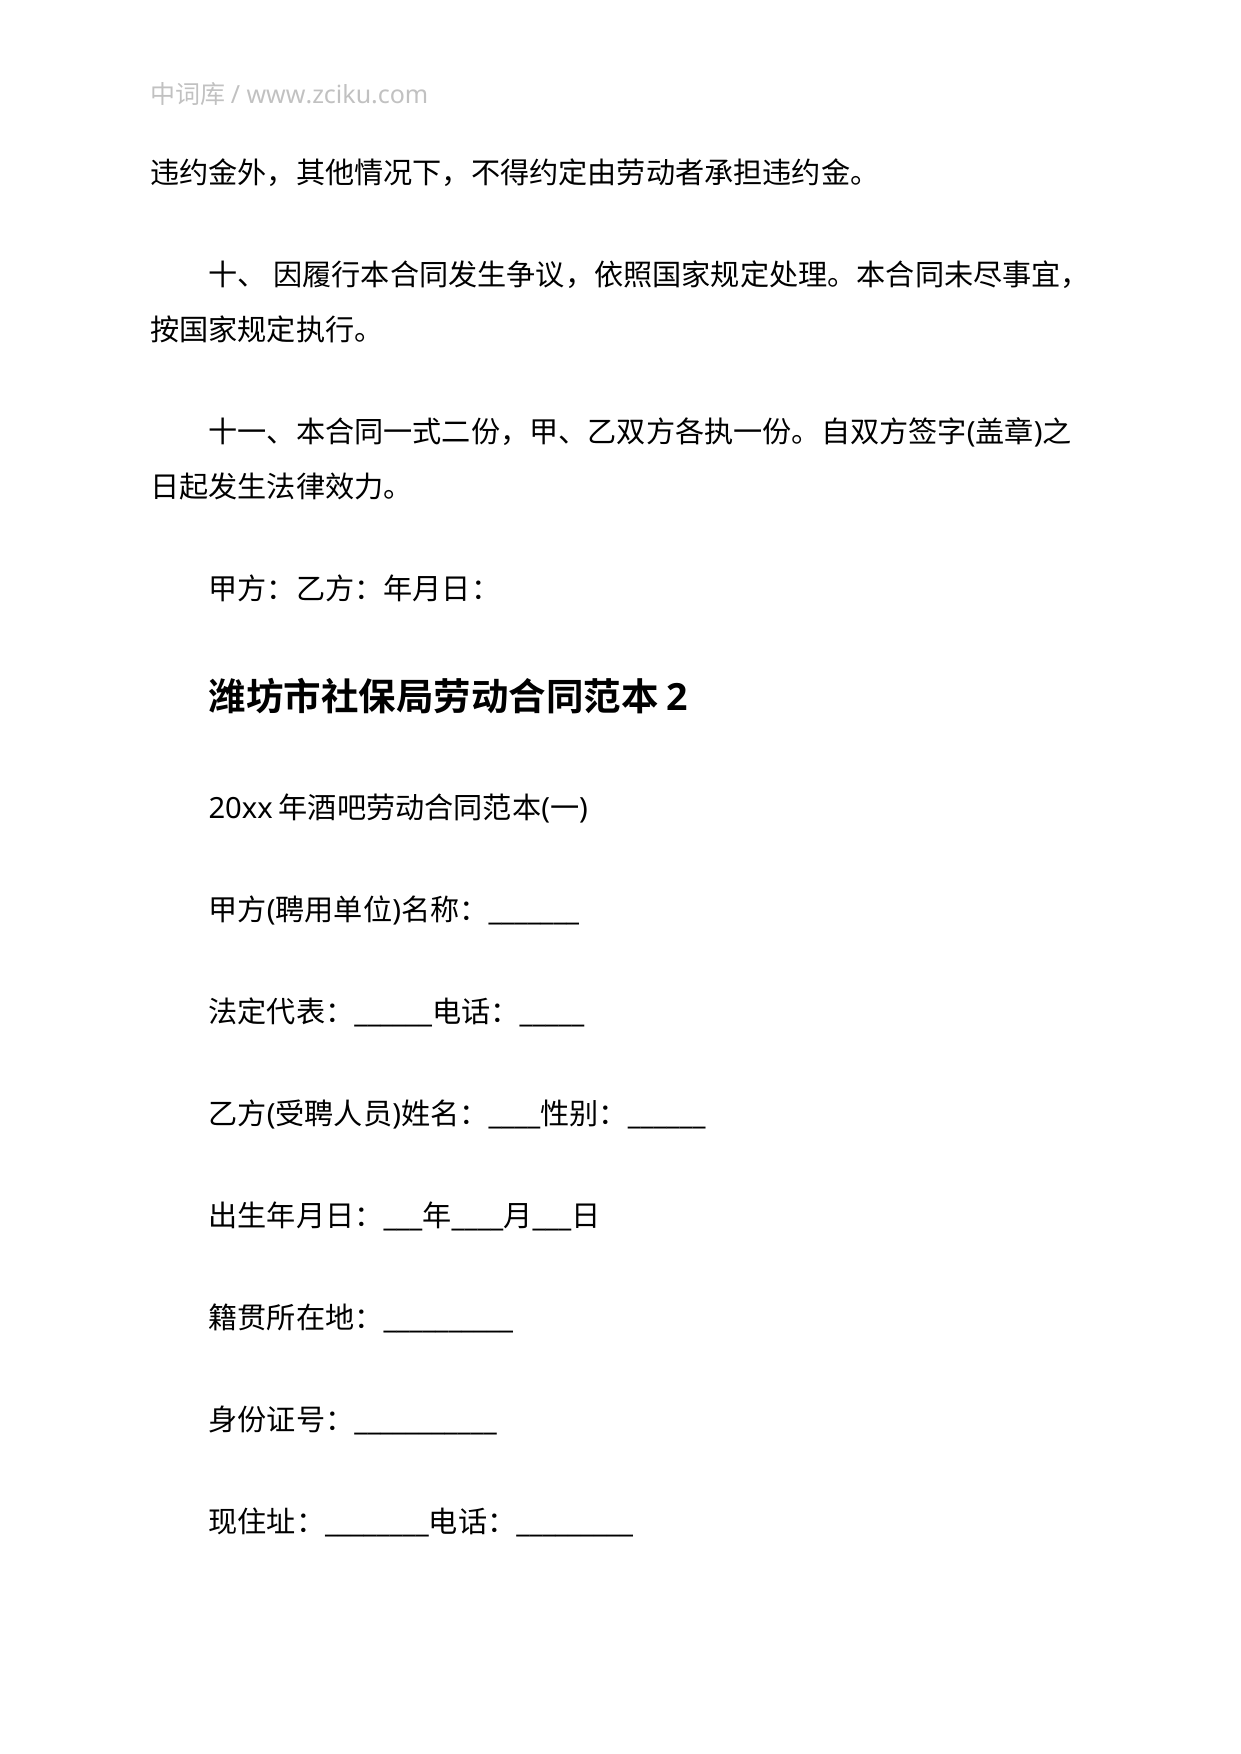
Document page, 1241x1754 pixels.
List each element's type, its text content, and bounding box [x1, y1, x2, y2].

text 现住址：________电话：_________ [150, 1498, 1090, 1541]
text 潍坊市社保局劳动合同范本2 [150, 667, 1090, 721]
text 出生年月日：___年____月___日 [150, 1192, 1090, 1235]
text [150, 150, 1090, 192]
text 20xx年酒吧劳动合同范本(一) [150, 784, 1090, 827]
text 法定代表：______电话：_____ [150, 988, 1090, 1031]
text 乙方(受聘人员)姓名：____性别：______ [150, 1091, 1090, 1133]
text 十、 因履行本合同发生争议，依照国家规定处理。本合同未尽事宜，按国家规定执行。 [150, 252, 1090, 349]
text 十一、本合同一式二份，甲、乙双方各执一份。自双方签字(盖章)之日起发生法律效力。 [150, 408, 1090, 506]
text 甲方：乙方：年月日： [150, 565, 1090, 607]
text 甲方(聘用单位)名称：_______ [150, 887, 1090, 929]
text 籍贯所在地：__________ [150, 1294, 1090, 1337]
text 身份证号：___________ [150, 1396, 1090, 1439]
